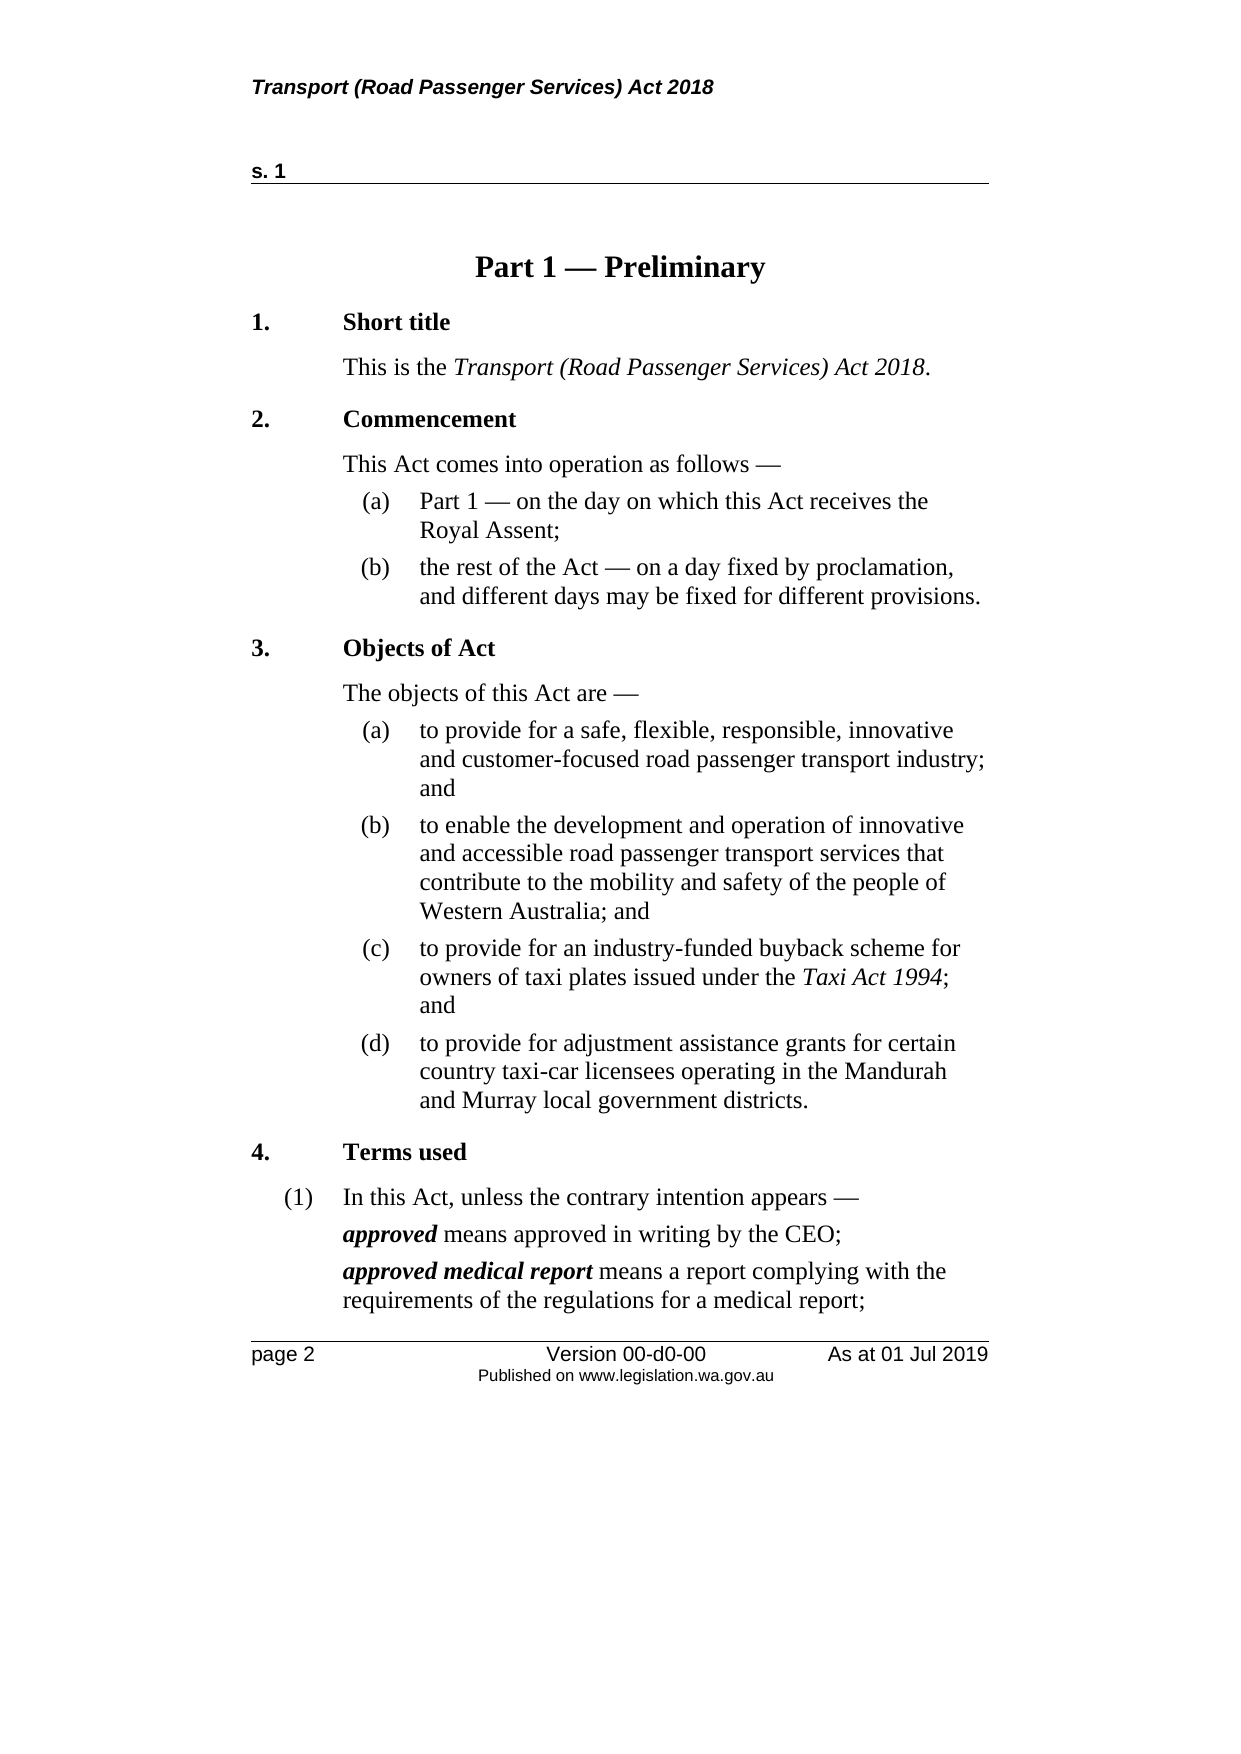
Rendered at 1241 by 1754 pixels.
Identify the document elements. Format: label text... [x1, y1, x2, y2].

text (c) to provide for an industry-funded buyback scheme for owners of taxi plates issued under the Taxi Act 1994; and [251, 933, 989, 1019]
text This is the Transport (Road Passenger Services) Act 2018. [251, 352, 989, 381]
text approved means approved in writing by the CEO; [251, 1219, 989, 1248]
subtitle 2. Commencement [251, 404, 989, 433]
text This Act comes into operation as follows — [251, 449, 989, 478]
text (b) to enable the development and operation of innovative and accessible road passenger transport services that contribute to the mobility and safety of the people of Western Australia; and [251, 810, 989, 925]
subtitle Part 1 — Preliminary [251, 248, 989, 284]
text (1) In this Act, unless the contrary intention appears — [251, 1182, 989, 1211]
subtitle 1. Short title [251, 307, 989, 336]
text (d) to provide for adjustment assistance grants for certain country taxi-car licensees operating in the Mandurah and Murray local government districts. [251, 1028, 989, 1114]
subtitle 3. Objects of Act [251, 633, 989, 661]
subtitle 4. Terms used [251, 1137, 989, 1166]
text (b) the rest of the Act — on a day fixed by proclamation, and different days may be fixed for different provisions. [251, 552, 989, 610]
text approved medical report means a report complying with the requirements of the regulations for a medical report; [251, 1256, 989, 1314]
text (a) to provide for a safe, flexible, responsible, innovative and customer-focused road passenger transport industry; and [251, 715, 989, 801]
text The objects of this Act are — [251, 678, 989, 707]
text (a) Part 1 — on the day on which this Act receives the Royal Assent; [251, 486, 989, 544]
